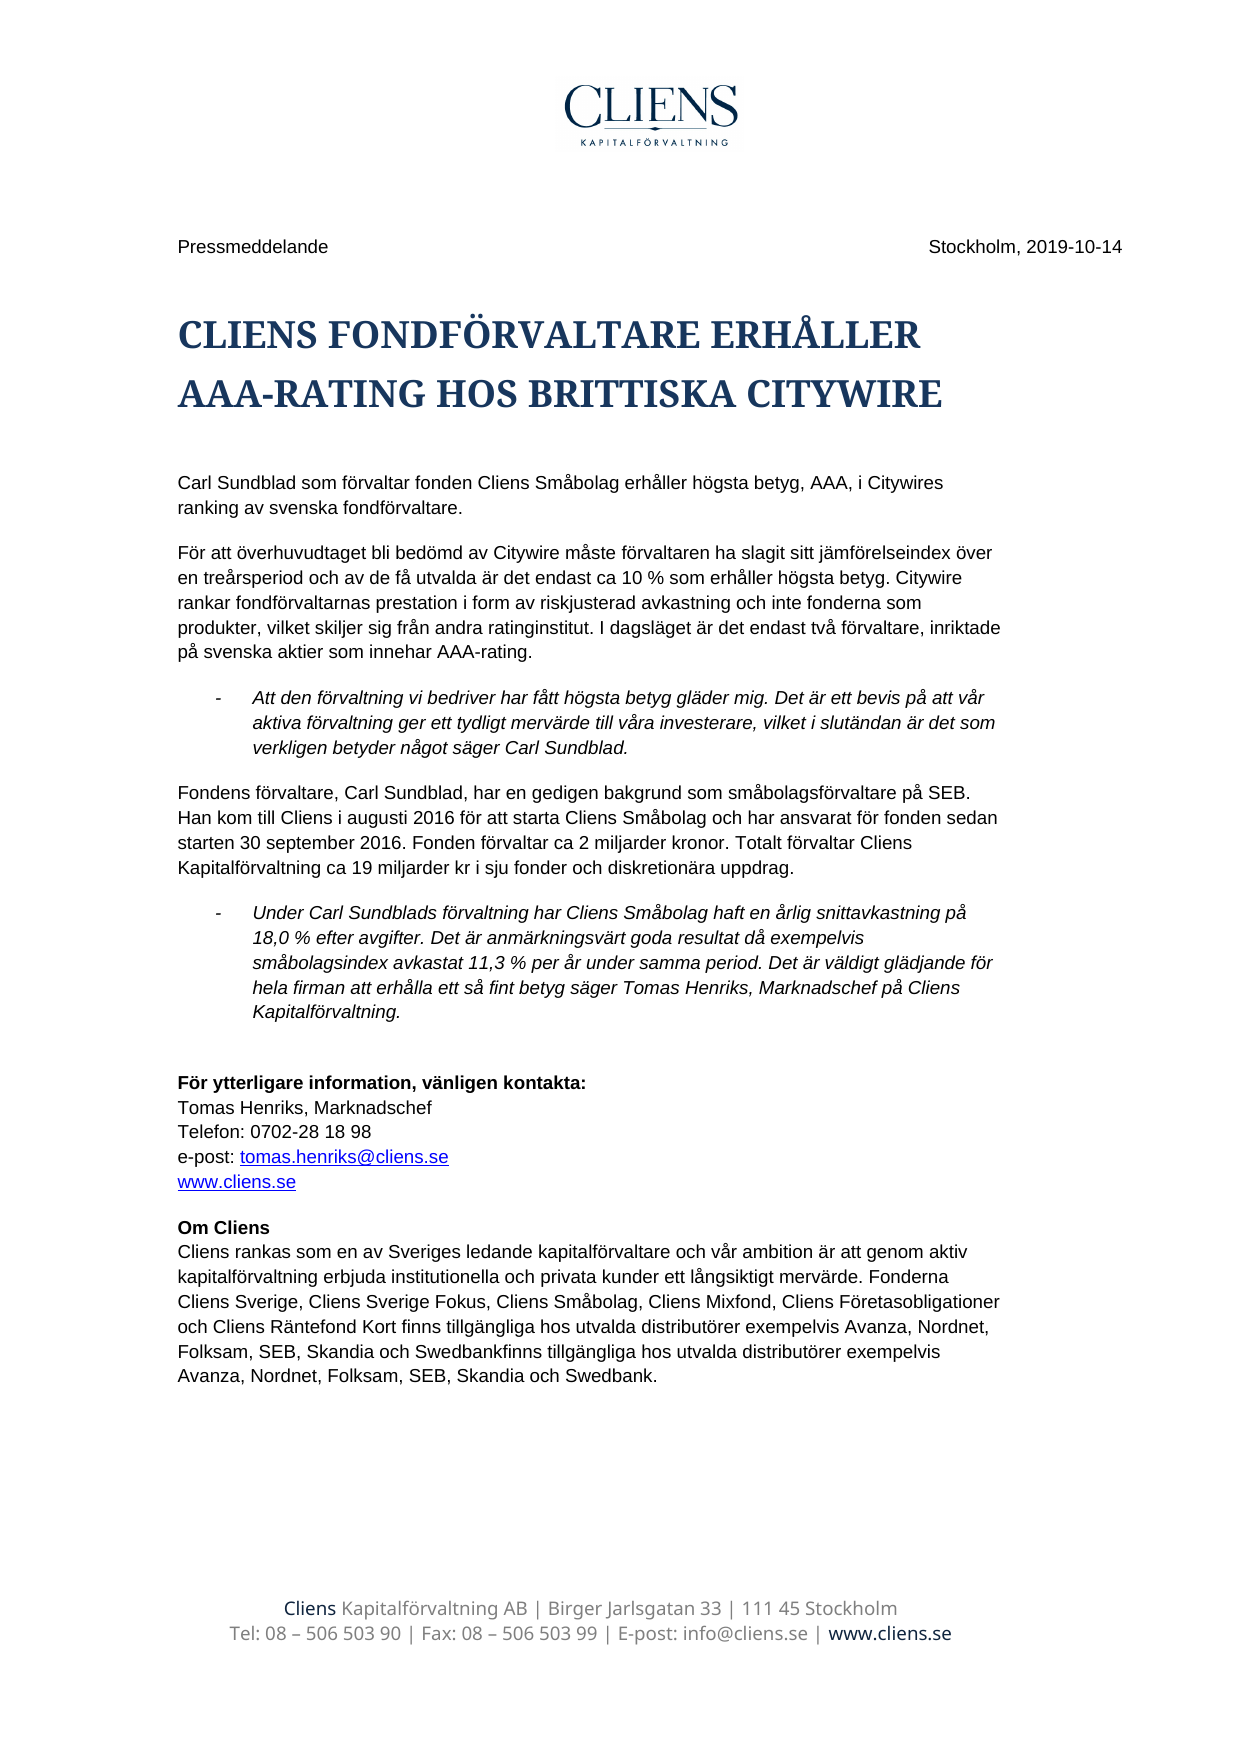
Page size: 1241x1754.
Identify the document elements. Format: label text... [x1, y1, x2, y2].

text Fondens förvaltare, Carl Sundblad, har en gedigen bakgrund som småbolagsförvaltare på SEB. Han kom till Cliens i augusti 2016 för att starta Cliens Småbolag och har ansvarat för fonden sedan starten 30 september 2016. Fonden förvaltar ca 2 miljarder kronor. Totalt förvaltar Cliens Kapitalförvaltning ca 19 miljarder kr i sju fonder och diskretionära uppdrag. [177, 782, 1004, 878]
picture [555, 76, 745, 152]
text CLIENS FONDFÖRVALTARE ERHÅLLER AAA-RATING HOS BRITTISKA CITYWIRE [177, 309, 1004, 418]
text Pressmeddelande Stockholm, 2019-10-14 [177, 236, 1004, 258]
text För ytterligare information, vänligen kontakta: Tomas Henriks, Marknadschef Telefon: 0702-28 18 98 e-post: tomas.henriks@cliens.se www.cliens.se [177, 1047, 1004, 1192]
text Carl Sundblad som förvaltar fonden Cliens Småbolag erhåller högsta betyg, AAA, i Citywires ranking av svenska fondförvaltare. [177, 447, 1004, 518]
list Att den förvaltning vi bedriver har fått högsta betyg gläder mig. Det är ett bevis på att vår aktiva förvaltning ger ett tydligt mervärde till våra investerare, vilket i slutändan är det som verkligen betyder något säger Carl Sundblad. [215, 687, 1004, 758]
text Om Cliens Cliens rankas som en av Sveriges ledande kapitalförvaltare och vår ambition är att genom aktiv kapitalförvaltning erbjuda institutionella och privata kunder ett långsiktigt mervärde. Fonderna Cliens Sverige, Cliens Sverige Fokus, Cliens Småbolag, Cliens Mixfond, Cliens Företasobligationer och Cliens Räntefond Kort finns tillgängliga hos utvalda distributörer exempelvis Avanza, Nordnet, Folksam, SEB, Skandia och Swedbankfinns tillgängliga hos utvalda distributörer exempelvis Avanza, Nordnet, Folksam, SEB, Skandia och Swedbank. [177, 1217, 1004, 1387]
text För att överhuvudtaget bli bedömd av Citywire måste förvaltaren ha slagit sitt jämförelseindex över en treårsperiod och av de få utvalda är det endast ca 10 % som erhåller högsta betyg. Citywire rankar fondförvaltarnas prestation i form av riskjusterad avkastning och inte fonderna som produkter, vilket skiljer sig från andra ratinginstitut. I dagsläget är det endast två förvaltare, inriktade på svenska aktier som innehar AAA-rating. [177, 542, 1004, 663]
list Under Carl Sundblads förvaltning har Cliens Småbolag haft en årlig snittavkastning på 18,0 % efter avgifter. Det är anmärkningsvärt goda resultat då exempelvis småbolagsindex avkastat 11,3 % per år under samma period. Det är väldigt glädjande för hela firman att erhålla ett så fint betyg säger Tomas Henriks, Marknadschef på Cliens Kapitalförvaltning. [215, 902, 1004, 1023]
